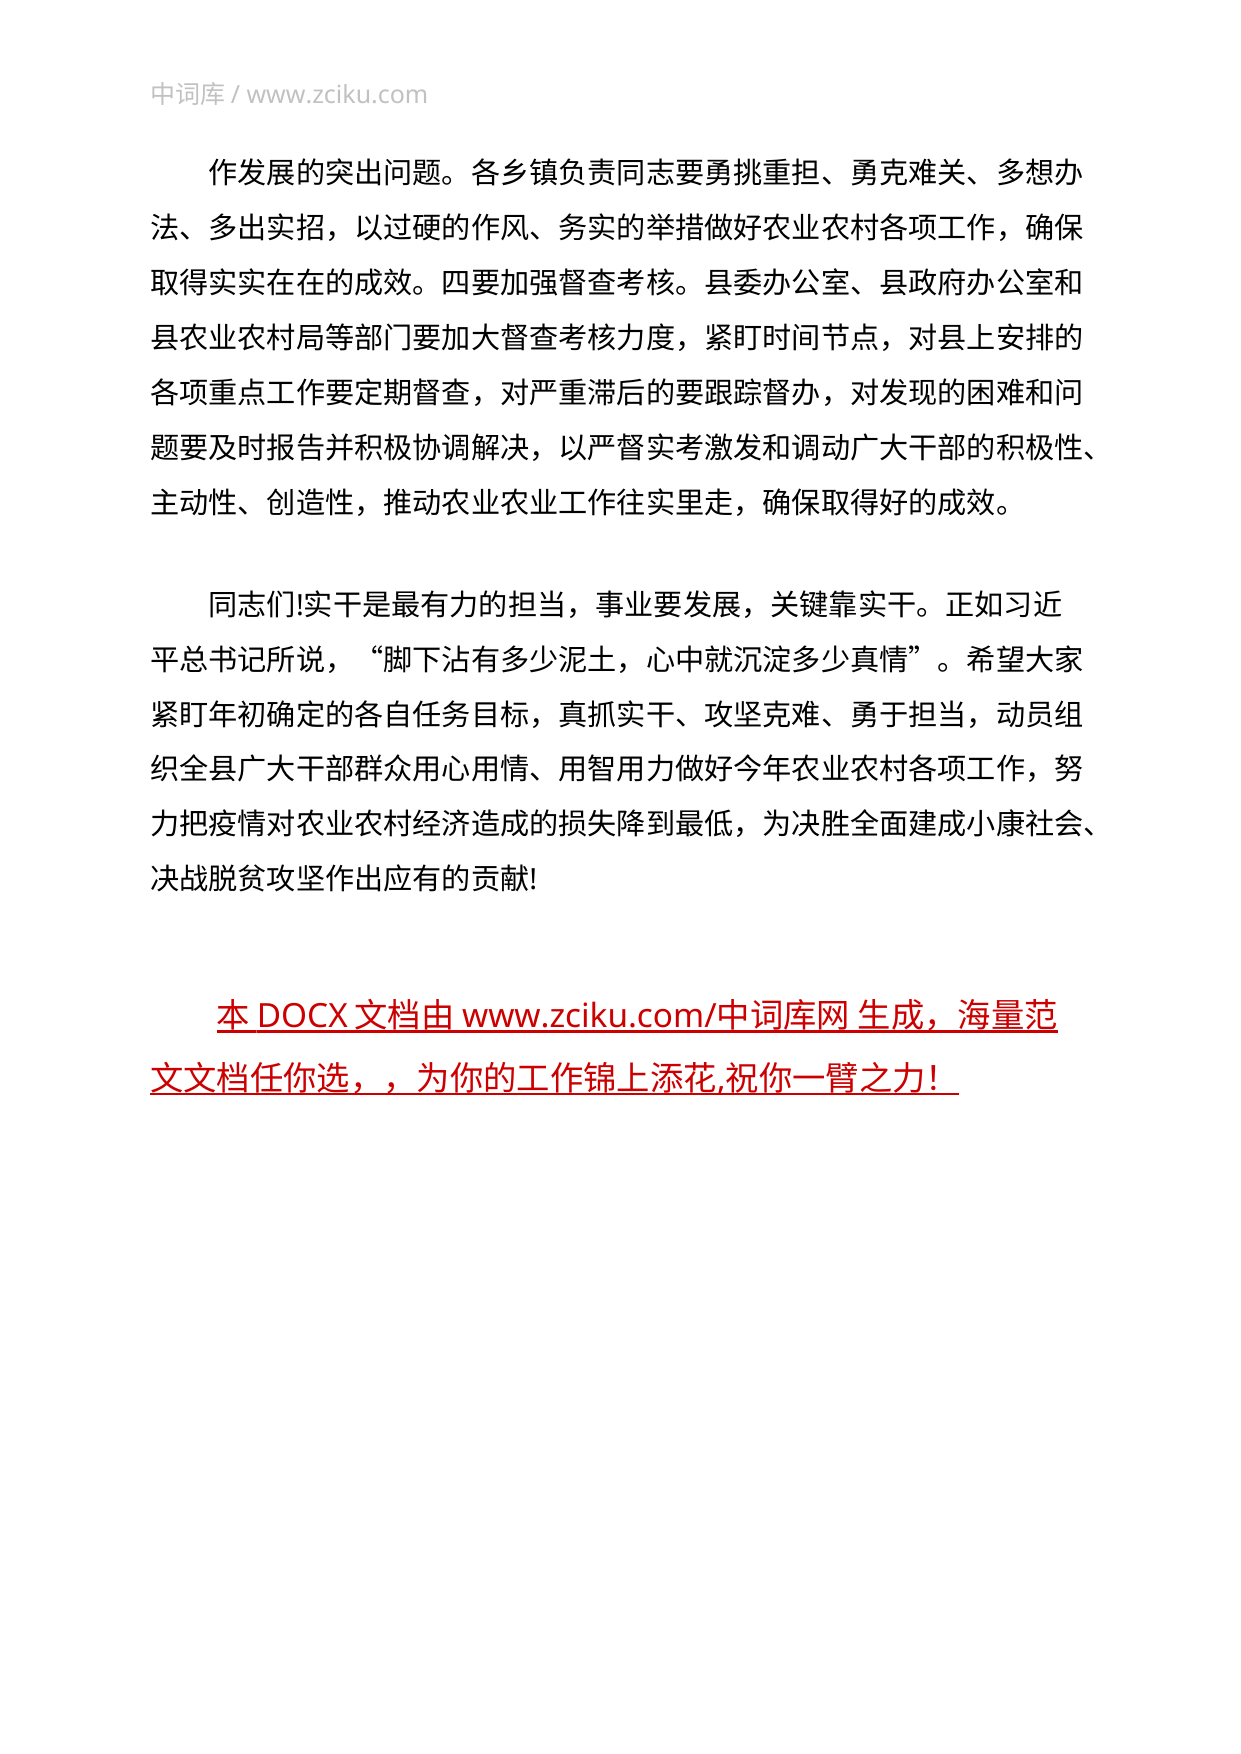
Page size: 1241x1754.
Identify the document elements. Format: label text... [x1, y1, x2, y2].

text 作发展的突出问题。各乡镇负责同志要勇挑重担、勇克难关、多想办法、多出实招，以过硬的作风、务实的举措做好农业农村各项工作，确保取得实实在在的成效。四要加强督查考核。县委办公室、县政府办公室和县农业农村局等部门要加大督查考核力度，紧盯时间节点，对县上安排的各项重点工作要定期督查，对严重滞后的要跟踪督办，对发现的困难和问题要及时报告并积极协调解决，以严督实考激发和调动广大干部的积极性、主动性、创造性，推动农业农业工作往实里走，确保取得好的成效。 [150, 150, 1090, 522]
text 本DOCX文档由 www.zciku.com/中词库网 生成，海量范文文档任你选，，为你的工作锦上添花,祝你一臂之力！ [150, 989, 1090, 1100]
text 同志们!实干是最有力的担当，事业要发展，关键靠实干。正如习近平总书记所说，“脚下沾有多少泥土，心中就沉淀多少真情”。希望大家紧盯年初确定的各自任务目标，真抓实干、攻坚克难、勇于担当，动员组织全县广大干部群众用心用情、用智用力做好今年农业农村各项工作，努力把疫情对农业农村经济造成的损失降到最低，为决胜全面建成小康社会、决战脱贫攻坚作出应有的贡献! [150, 581, 1090, 898]
